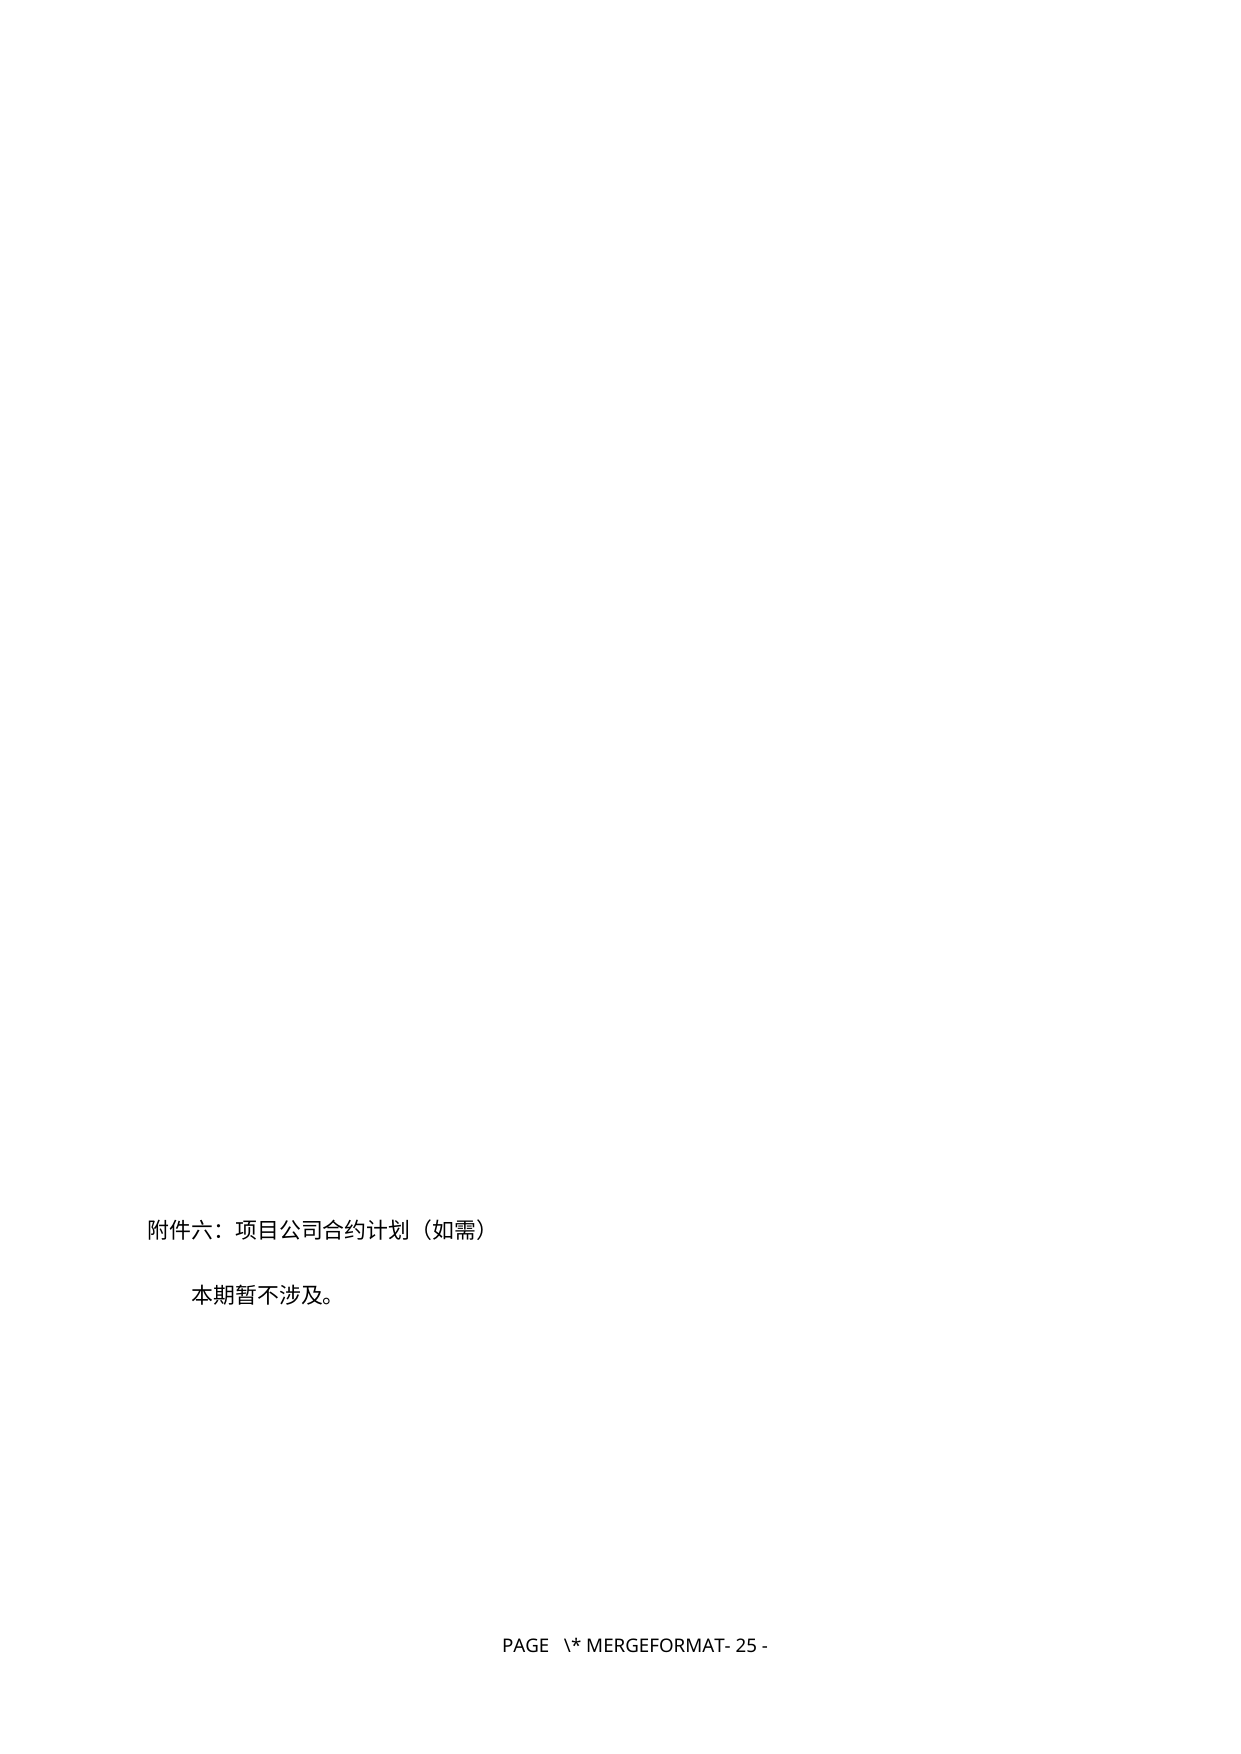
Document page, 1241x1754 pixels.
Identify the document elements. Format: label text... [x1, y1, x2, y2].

text 本期暂不涉及。 [148, 1277, 1122, 1311]
text 附件六：项目公司合约计划（如需） [148, 1212, 1122, 1246]
